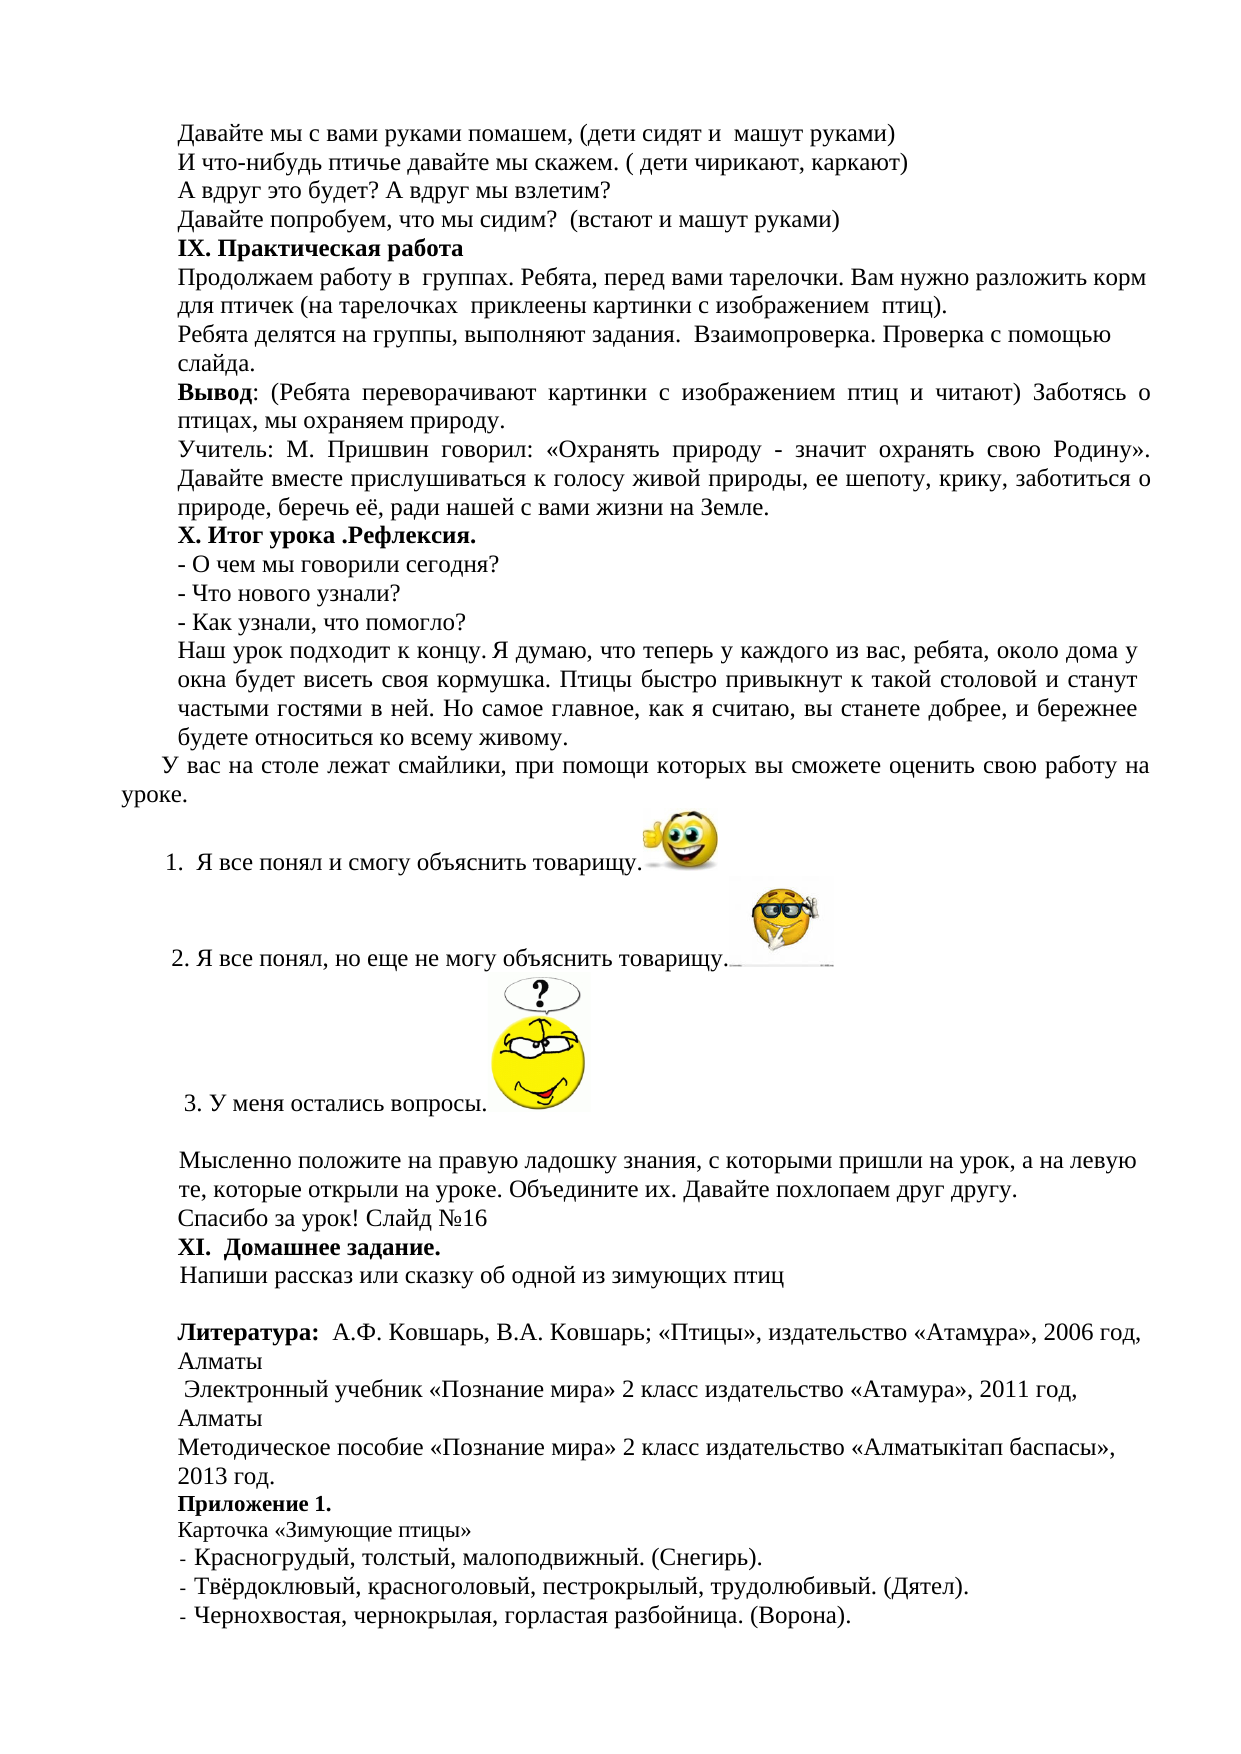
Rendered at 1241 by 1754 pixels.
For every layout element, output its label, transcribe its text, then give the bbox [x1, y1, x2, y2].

text Карточка «Зимующие птицы» [177, 1516, 1152, 1542]
text Методическое пособие «Познание мира» 2 класс издательство «Алматыкітап баспасы», 2013 год. [177, 1432, 1152, 1489]
text Приложение 1. [177, 1489, 1152, 1516]
text И что-нибудь птичье давайте мы скажем. ( дети чирикают, каркают) [177, 147, 1152, 176]
text 1. Я все понял и смогу объяснить товарищу. [121, 808, 1152, 876]
text 2. Я все понял, но еще не могу объяснить товарищу. [121, 876, 1152, 972]
text IX. Практическая работа [177, 233, 1152, 262]
picture [642, 808, 718, 871]
text Спасибо за урок! Слайд №16 [177, 1203, 1152, 1232]
text Литература: А.Ф. Ковшарь, В.А. Ковшарь; «Птицы», издательство «Атамұра», 2006 год, Алматы [177, 1317, 1152, 1374]
text - О чем мы говорили сегодня? [177, 549, 1152, 578]
text Напиши рассказ или сказку об одной из зимующих птиц [179, 1260, 1149, 1289]
text 3. У меня остались вопросы. [121, 972, 1152, 1117]
text Электронный учебник «Познание мира» 2 класс издательство «Атамура», 2011 год, Алматы [177, 1374, 1152, 1432]
text Ребята делятся на группы, выполняют задания. Взаимопроверка. Проверка с помощью слайда. [177, 319, 1152, 377]
picture [729, 876, 834, 967]
text Давайте попробуем, что мы сидим? (встают и машут руками) [177, 204, 1152, 233]
text XI. Домашнее задание. [177, 1232, 1152, 1260]
text X. Итог урока .Рефлексия. [177, 521, 1152, 549]
text Наш урок подходит к концу. Я думаю, что теперь у каждого из вас, ребята, около дома у окна будет висеть своя кормушка. Птицы быстро привыкнут к такой столовой и станут частыми гостями в ней. Но самое главное, как я считаю, вы станете добрее, и бережнее будете относиться ко всему живому. [177, 636, 1139, 751]
text Мысленно положите на правую ладошку знания, с которыми пришли на урок, а на левую те, которые открыли на уроке. Объедините их. Давайте похлопаем друг другу. [179, 1145, 1152, 1203]
text - Как узнали, что помогло? [177, 607, 1152, 636]
list Чернохвостая, чернокрылая, горластая разбойница. (Ворона). [179, 1600, 1152, 1628]
text - Что нового узнали? [177, 578, 1152, 607]
text У вас на столе лежат смайлики, при помощи которых вы сможете оценить свою работу на уроке. [121, 751, 1152, 808]
list Красногрудый, толстый, малоподвижный. (Снегирь). [179, 1542, 1152, 1571]
text Продолжаем работу в группах. Ребята, перед вами тарелочки. Вам нужно разложить корм для птичек (на тарелочках приклеены картинки с изображением птиц). [177, 262, 1152, 319]
text А вдруг это будет? А вдруг мы взлетим? [177, 176, 1152, 204]
text Давайте мы с вами руками помашем, (дети сидят и машут руками) [177, 118, 1152, 147]
text Вывод: (Ребята переворачивают картинки с изображением птиц и читают) Заботясь о птицах, мы охраняем природу. [177, 377, 1152, 434]
text Учитель: М. Пришвин говорил: «Охранять природу - значит охранять свою Родину». Давайте вместе прислушиваться к голосу живой природы, ее шепоту, крику, заботиться о природе, беречь её, ради нашей с вами жизни на Земле. [177, 434, 1152, 521]
picture [487, 972, 591, 1112]
list Твёрдоклювый, красноголовый, пестрокрылый, трудолюбивый. (Дятел). [179, 1571, 1152, 1600]
